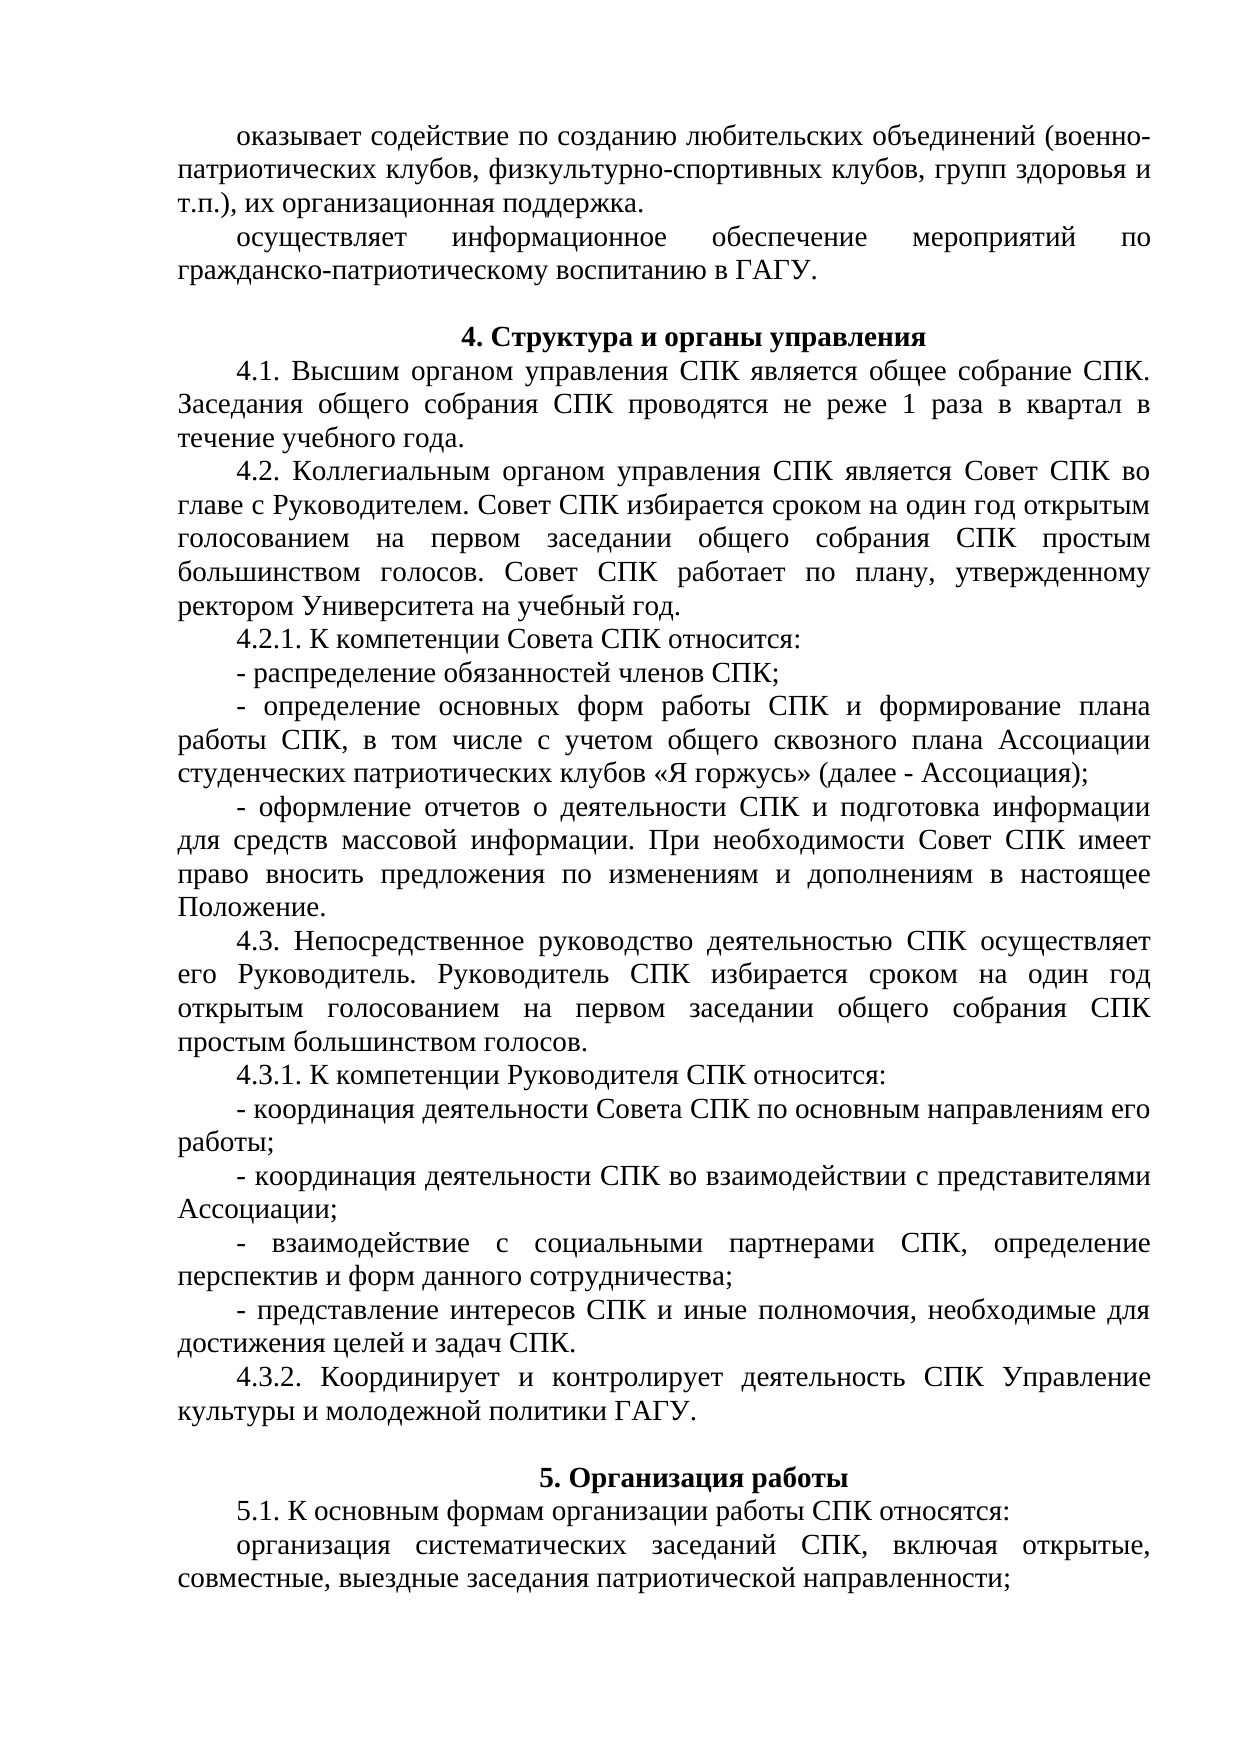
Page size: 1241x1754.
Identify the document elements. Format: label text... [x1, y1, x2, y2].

text осуществляет информационное обеспечение мероприятий по гражданско-патриотическому воспитанию в ГАГУ. [177, 219, 1152, 286]
text 4.3.2. Координирует и контролирует деятельность СПК Управление культуры и молодежной политики ГАГУ. [177, 1359, 1152, 1426]
text - определение основных форм работы СПК и формирование плана работы СПК, в том числе с учетом общего сквозного плана Ассоциации студенческих патриотических клубов «Я горжусь» (далее - Ассоциация); [177, 688, 1152, 789]
text - координация деятельности СПК во взаимодействии с представителями Ассоциации; [177, 1158, 1152, 1225]
text организация систематических заседаний СПК, включая открытые, совместные, выездные заседания патриотической направленности; [177, 1527, 1152, 1594]
text - оформление отчетов о деятельности СПК и подготовка информации для средств массовой информации. При необходимости Совет СПК имеет право вносить предложения по изменениям и дополнениям в настоящее Положение. [177, 789, 1152, 923]
text 4.2.1. К компетенции Совета СПК относится: [177, 621, 1152, 655]
text 4.3. Непосредственное руководство деятельностью СПК осуществляет его Руководитель. Руководитель СПК избирается сроком на один год открытым голосованием на первом заседании общего собрания СПК простым большинством голосов. [177, 923, 1152, 1057]
text - координация деятельности Совета СПК по основным направлениям его работы; [177, 1091, 1152, 1158]
text оказывает содействие по созданию любительских объединений (военно-патриотических клубов, физкультурно-спортивных клубов, групп здоровья и т.п.), их организационная поддержка. [177, 118, 1152, 219]
text 4.1. Высшим органом управления СПК является общее собрание СПК. Заседания общего собрания СПК проводятся не реже 1 раза в квартал в течение учебного года. [177, 353, 1152, 453]
text - распределение обязанностей членов СПК; [177, 655, 1152, 688]
text - представление интересов СПК и иные полномочия, необходимые для достижения целей и задач СПК. [177, 1292, 1152, 1359]
text 4. Структура и органы управления [177, 319, 1152, 353]
text 4.2. Коллегиальным органом управления СПК является Совет СПК во главе с Руководителем. Совет СПК избирается сроком на один год открытым голосованием на первом заседании общего собрания СПК простым большинством голосов. Совет СПК работает по плану, утвержденному ректором Университета на учебный год. [177, 453, 1152, 621]
text - взаимодействие с социальными партнерами СПК, определение перспектив и форм данного сотрудничества; [177, 1225, 1152, 1292]
text 4.3.1. К компетенции Руководителя СПК относится: [177, 1057, 1152, 1091]
text 5.1. К основным формам организации работы СПК относятся: [177, 1493, 1152, 1527]
text 5. Организация работы [177, 1460, 1152, 1493]
